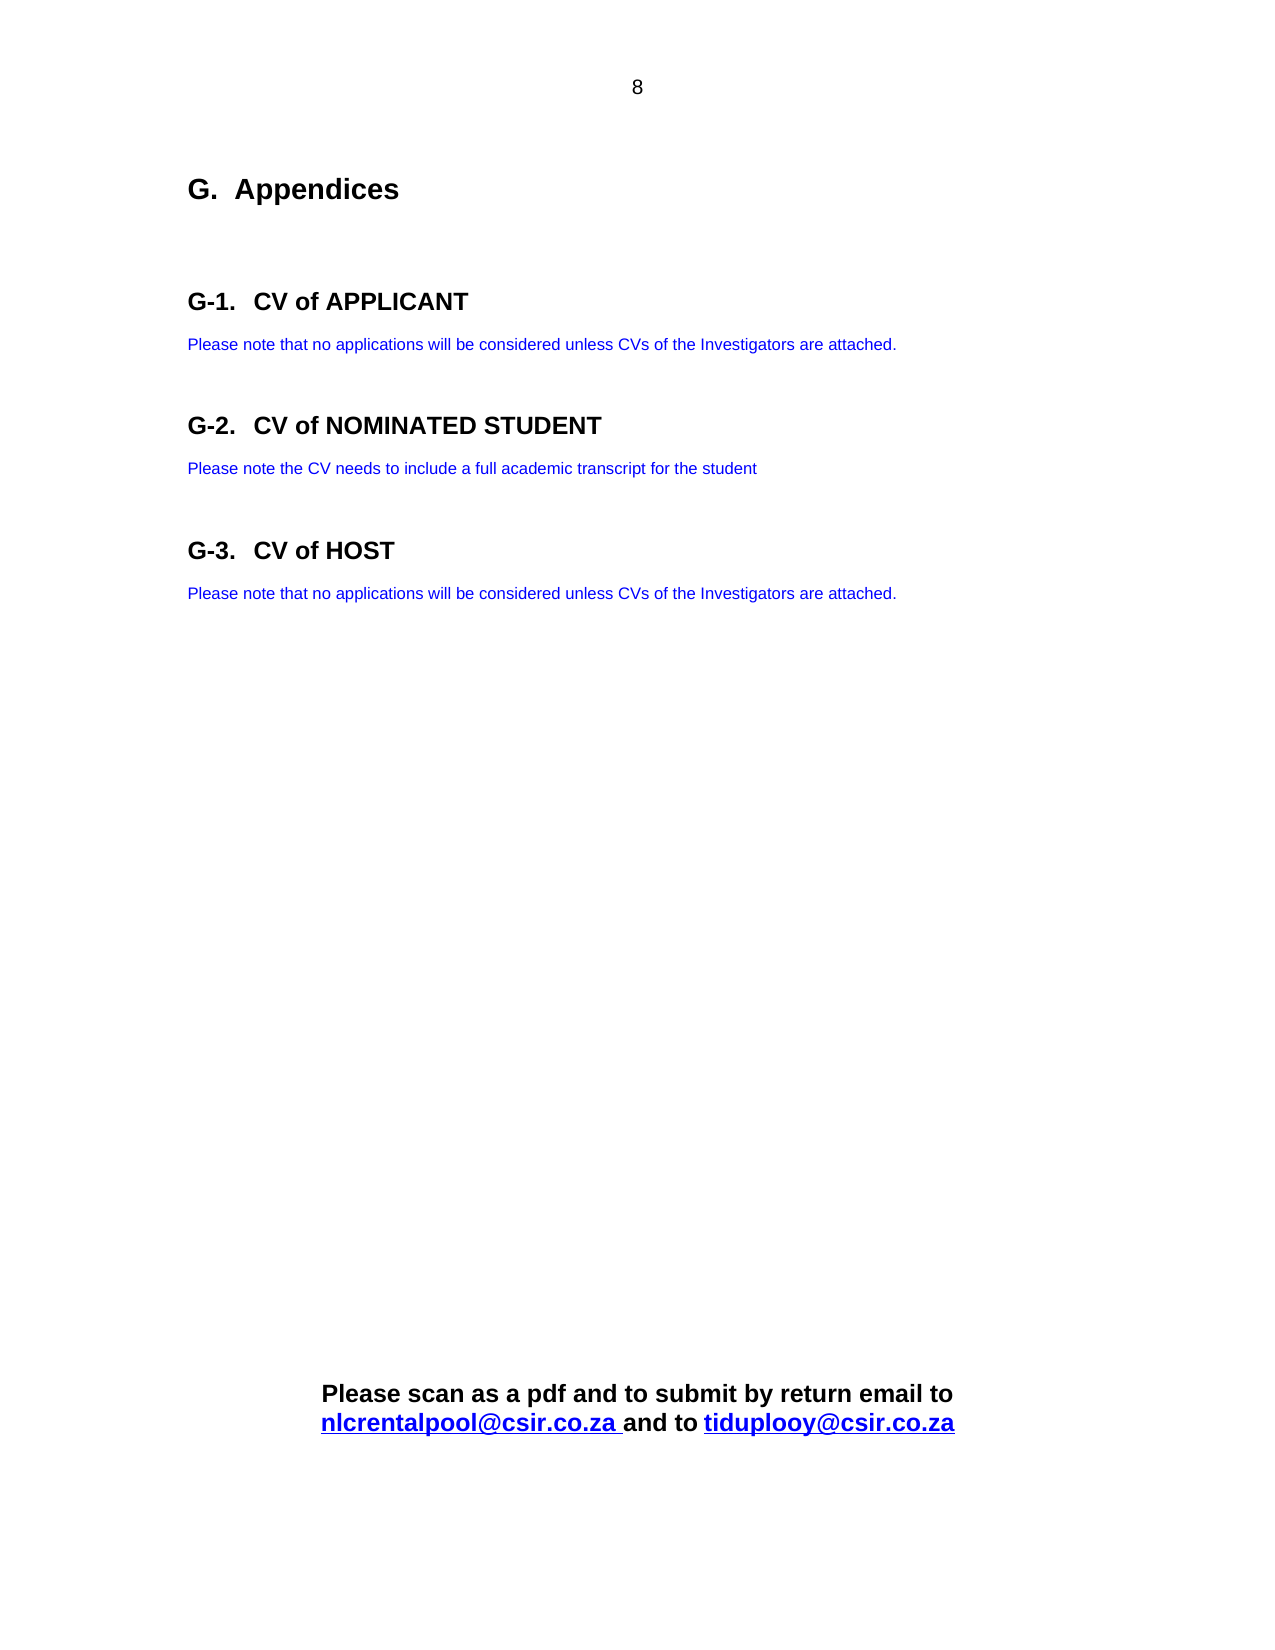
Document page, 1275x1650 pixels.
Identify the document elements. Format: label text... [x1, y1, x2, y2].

text G-3. CV of HOST [187, 536, 1088, 564]
text Please note that no applications will be considered unless CVs of the Investigators are attached. [187, 584, 1088, 603]
text G-1. CV of APPLICANT [187, 287, 1088, 315]
text G-2. CV of NOMINATED STUDENT [187, 411, 1088, 440]
text G. Appendices [187, 172, 1088, 205]
text Please scan as a pdf and to submit by return email to nlcrentalpool@csir.co.za and to tiduplooy@csir.co.za [187, 1379, 1088, 1437]
text Please note the CV needs to include a full academic transcript for the student [187, 459, 1088, 478]
text Please note that no applications will be considered unless CVs of the Investigators are attached. [187, 334, 1088, 354]
